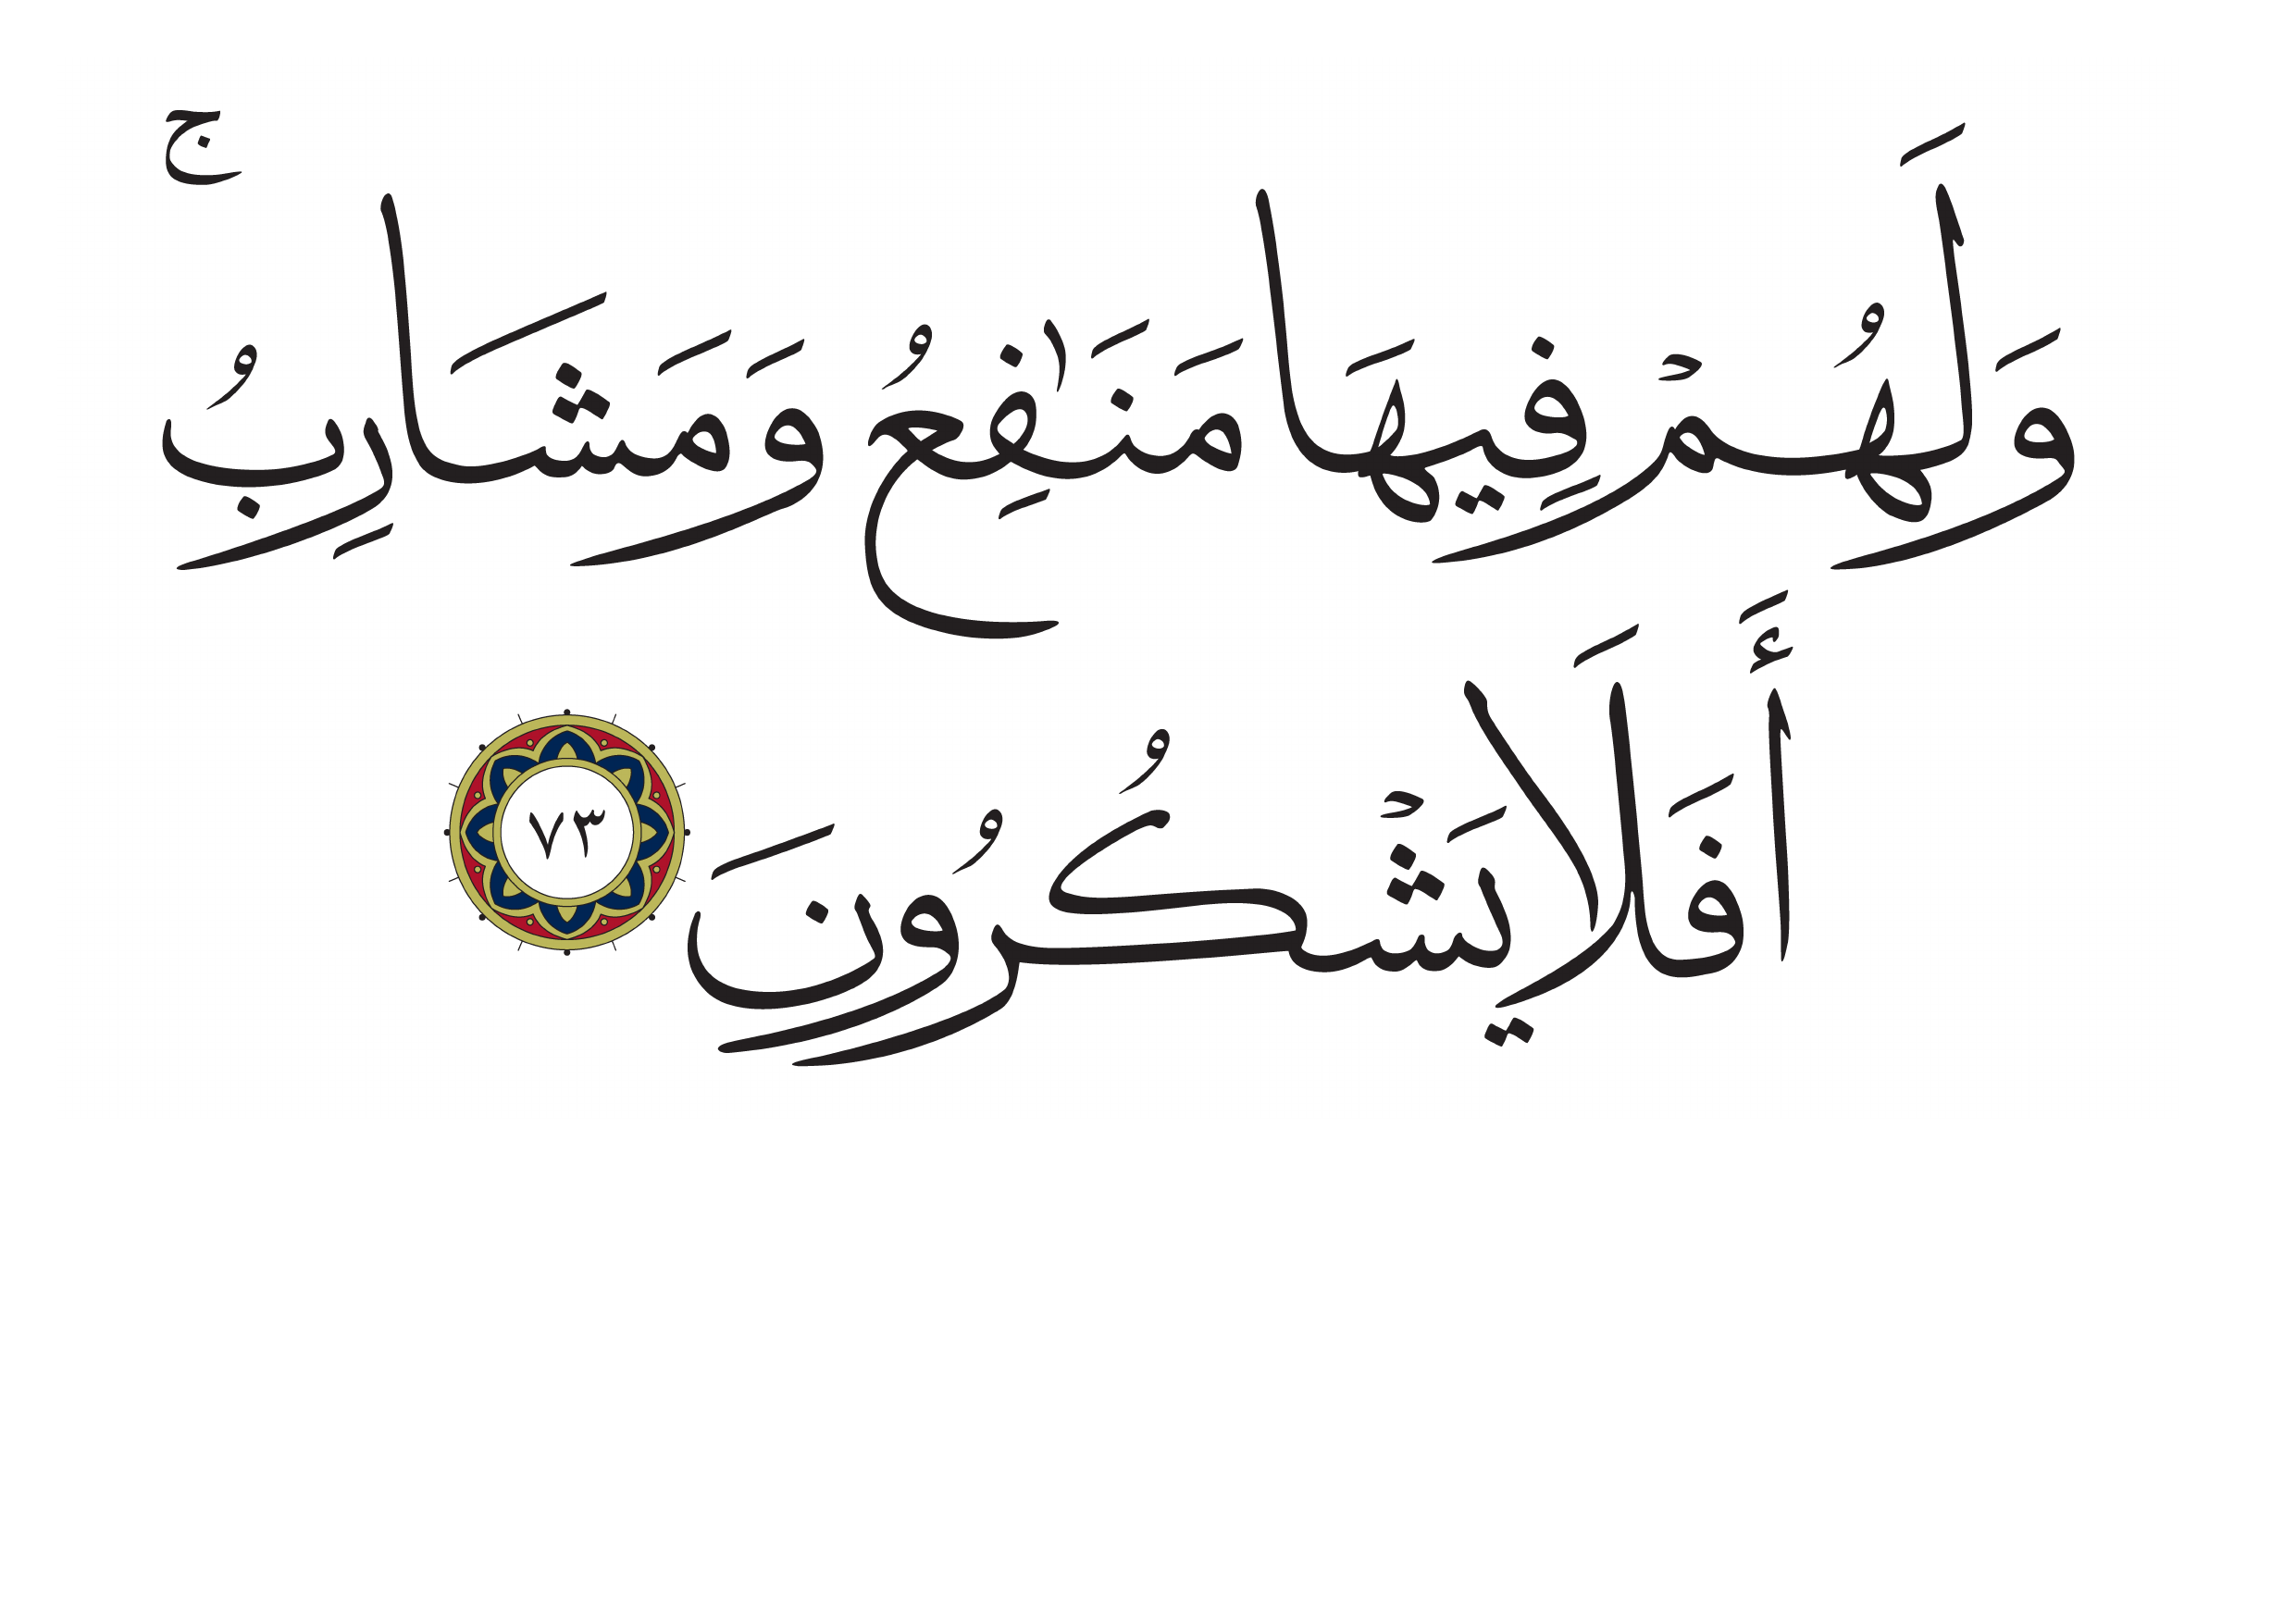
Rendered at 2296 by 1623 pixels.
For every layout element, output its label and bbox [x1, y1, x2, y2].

picture [57, 57, 2179, 1119]
